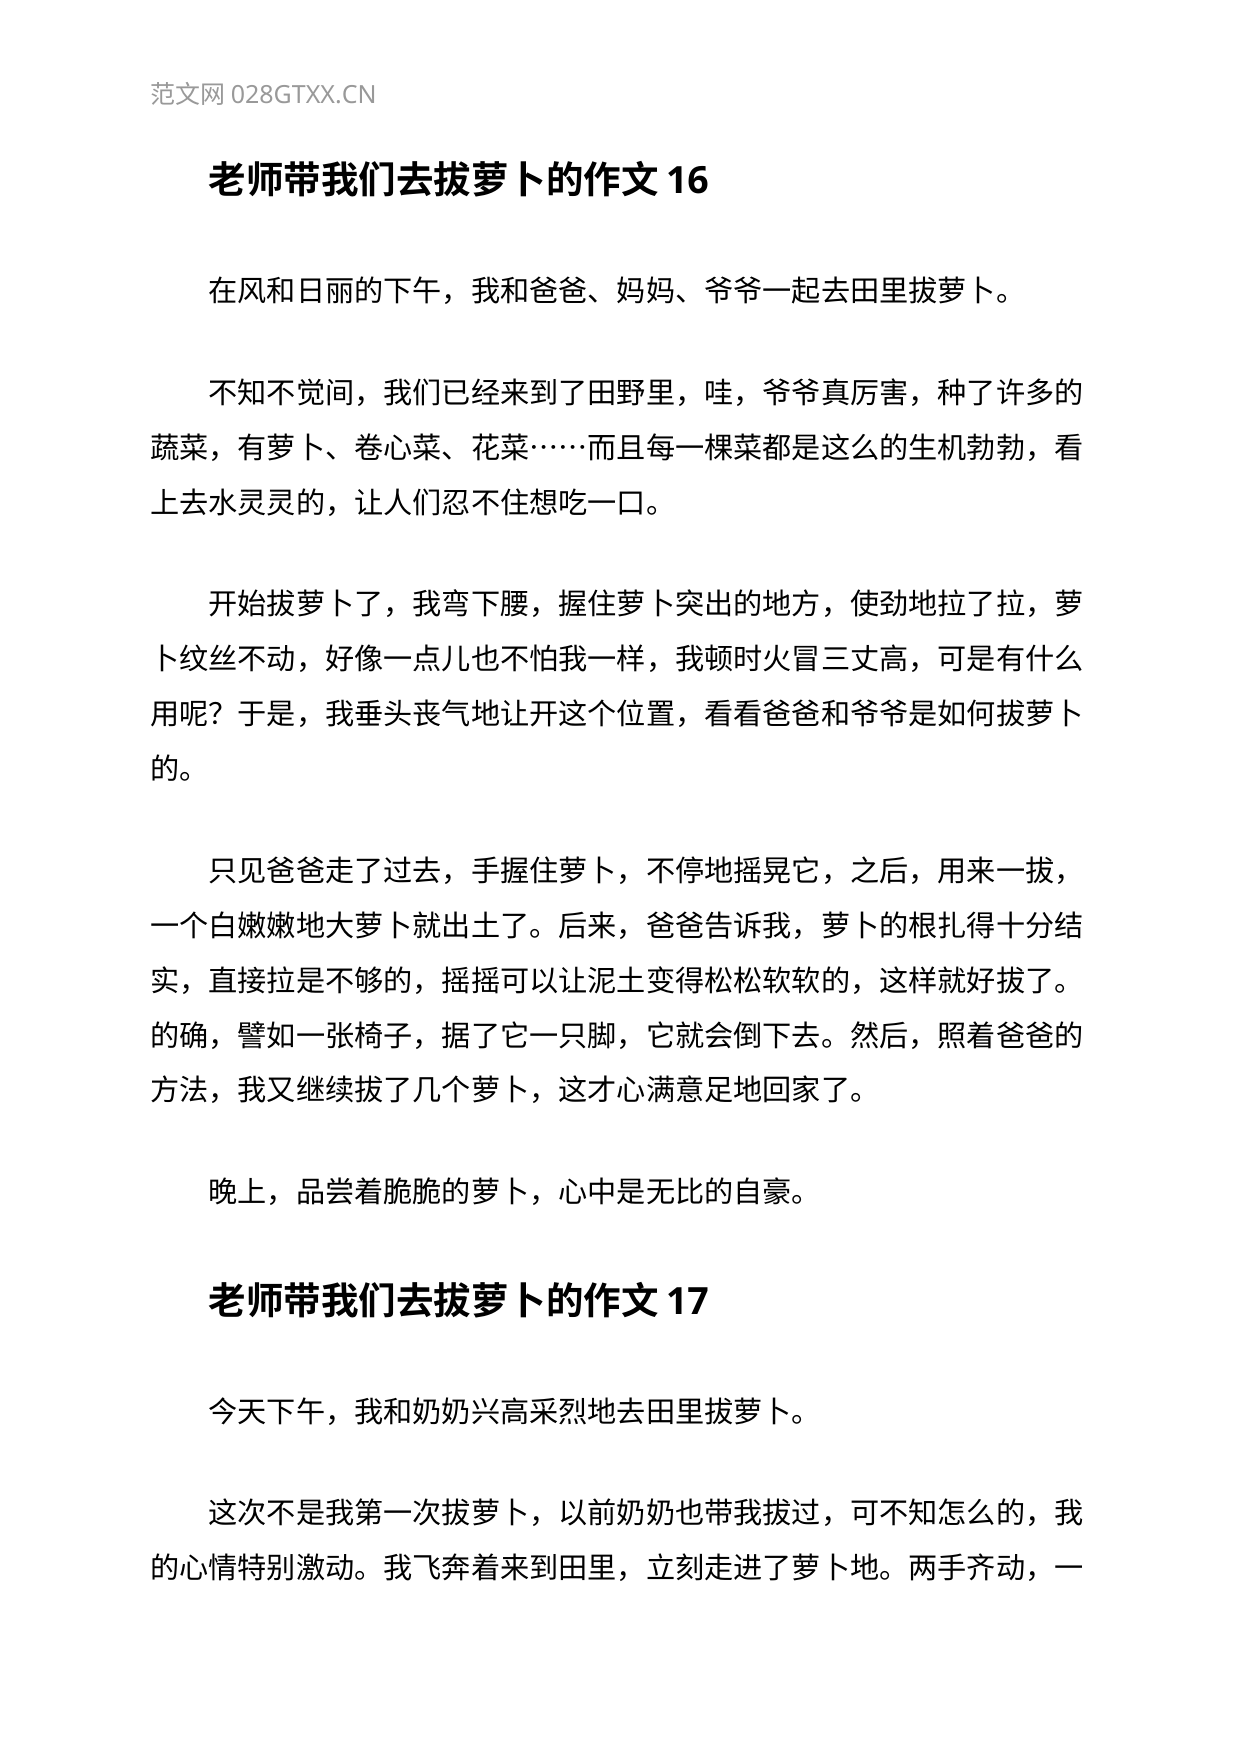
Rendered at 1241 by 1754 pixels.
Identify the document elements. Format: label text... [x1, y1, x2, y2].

text 老师带我们去拔萝卜的作文17 [150, 1271, 1090, 1325]
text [150, 1490, 1090, 1587]
text 晚上，品尝着脆脆的萝卜，心中是无比的自豪。 [150, 1169, 1090, 1211]
text 今天下午，我和奶奶兴高采烈地去田里拔萝卜。 [150, 1388, 1090, 1430]
text 只见爸爸走了过去，手握住萝卜，不停地摇晃它，之后，用来一拔，一个白嫩嫩地大萝卜就出土了。后来，爸爸告诉我，萝卜的根扎得十分结实，直接拉是不够的，摇摇可以让泥土变得松松软软的，这样就好拔了。的确，譬如一张椅子，据了它一只脚，它就会倒下去。然后，照着爸爸的方法，我又继续拔了几个萝卜，这才心满意足地回家了。 [150, 847, 1090, 1109]
text 在风和日丽的下午，我和爸爸、妈妈、爷爷一起去田里拔萝卜。 [150, 268, 1090, 310]
text 老师带我们去拔萝卜的作文16 [150, 150, 1090, 204]
text 不知不觉间，我们已经来到了田野里，哇，爷爷真厉害，种了许多的蔬菜，有萝卜、卷心菜、花菜……而且每一棵菜都是这么的生机勃勃，看上去水灵灵的，让人们忍不住想吃一口。 [150, 369, 1090, 521]
text 开始拔萝卜了，我弯下腰，握住萝卜突出的地方，使劲地拉了拉，萝卜纹丝不动，好像一点儿也不怕我一样，我顿时火冒三丈高，可是有什么用呢？于是，我垂头丧气地让开这个位置，看看爸爸和爷爷是如何拔萝卜的。 [150, 581, 1090, 788]
